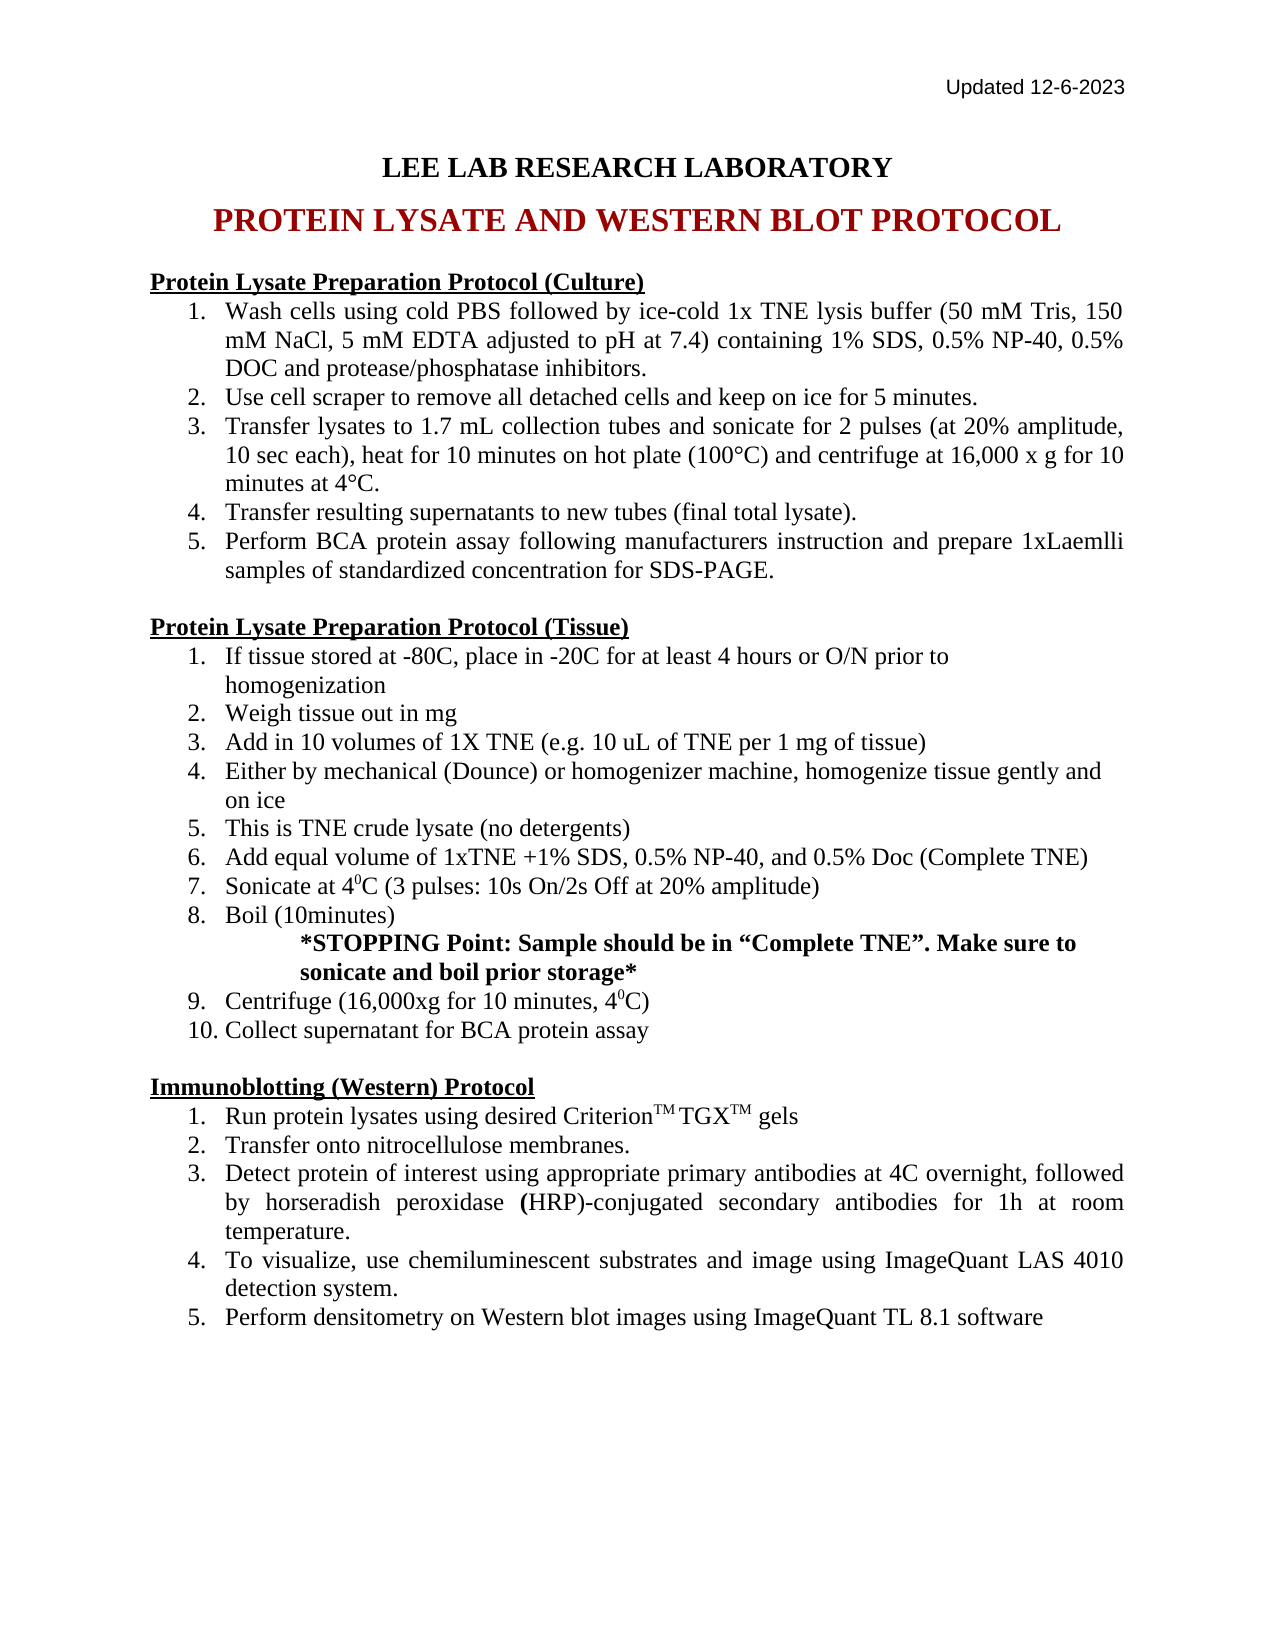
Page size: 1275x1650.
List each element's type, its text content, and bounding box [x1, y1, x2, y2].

list Either by mechanical (Dounce) or homogenizer machine, homogenize tissue gently and [187, 756, 1125, 785]
list Add equal volume of 1xTNE +1% SDS, 0.5% NP-40, and 0.5% Doc (Complete TNE) [187, 842, 1125, 871]
list Detect protein of interest using appropriate primary antibodies at 4C overnight, followed by horseradish peroxidase (HRP)-conjugated secondary antibodies for 1h at room temperature. [187, 1158, 1125, 1245]
list Weigh tissue out in mg [187, 698, 1125, 727]
text Protein Lysate Preparation Protocol (Tissue) [150, 612, 1125, 641]
list Centrifuge (16,000xg for 10 minutes, 40C) [187, 986, 1125, 1015]
list To visualize, use chemiluminescent substrates and image using ImageQuant LAS 4010 detection system. [187, 1245, 1125, 1302]
list Wash cells using cold PBS followed by ice-cold 1x TNE lysis buffer (50 mM Tris, 150 mM NaCl, 5 mM EDTA adjusted to pH at 7.4) containing 1% SDS, 0.5% NP-40, 0.5% DOC and protease/phosphatase inhibitors. [187, 296, 1125, 382]
list Add in 10 volumes of 1X TNE (e.g. 10 uL of TNE per 1 mg of tissue) [187, 727, 1125, 756]
text PROTEIN LYSATE AND WESTERN BLOT PROTOCOL [150, 200, 1125, 238]
list Transfer resulting supernatants to new tubes (final total lysate). [187, 497, 1125, 526]
text on ice [225, 785, 1125, 813]
list Transfer lysates to 1.7 mL collection tubes and sonicate for 2 pulses (at 20% amplitude, 10 sec each), heat for 10 minutes on hot plate (100°C) and centrifuge at 16,000 x g for 10 minutes at 4°C. [187, 411, 1125, 497]
list homogenization [225, 670, 1125, 698]
list *STOPPING Point: Sample should be in “Complete TNE”. Make sure to sonicate and boil prior storage* [300, 928, 1125, 986]
list Perform BCA protein assay following manufacturers instruction and prepare 1xLaemlli samples of standardized concentration for SDS-PAGE. [187, 526, 1125, 583]
list This is TNE crude lysate (no detergents) [187, 813, 1125, 842]
list Transfer onto nitrocellulose membranes. [187, 1130, 1125, 1158]
text Protein Lysate Preparation Protocol (Culture) [150, 267, 1125, 296]
list Use cell scraper to remove all detached cells and keep on ice for 5 minutes. [187, 382, 1125, 411]
text Immunoblotting (Western) Protocol [150, 1072, 1125, 1101]
list If tissue stored at -80C, place in -20C for at least 4 hours or O/N prior to [187, 641, 1125, 670]
text LEE LAB RESEARCH LABORATORY [150, 150, 1125, 183]
list Sonicate at 40C (3 pulses: 10s On/2s Off at 20% amplitude) [187, 871, 1125, 900]
list Run protein lysates using desired CriterionTM TGXTM gels [187, 1101, 1125, 1130]
list Perform densitometry on Western blot images using ImageQuant TL 8.1 software [187, 1302, 1125, 1331]
list Boil (10minutes) [187, 900, 1125, 928]
list Collect supernatant for BCA protein assay [187, 1015, 1125, 1043]
